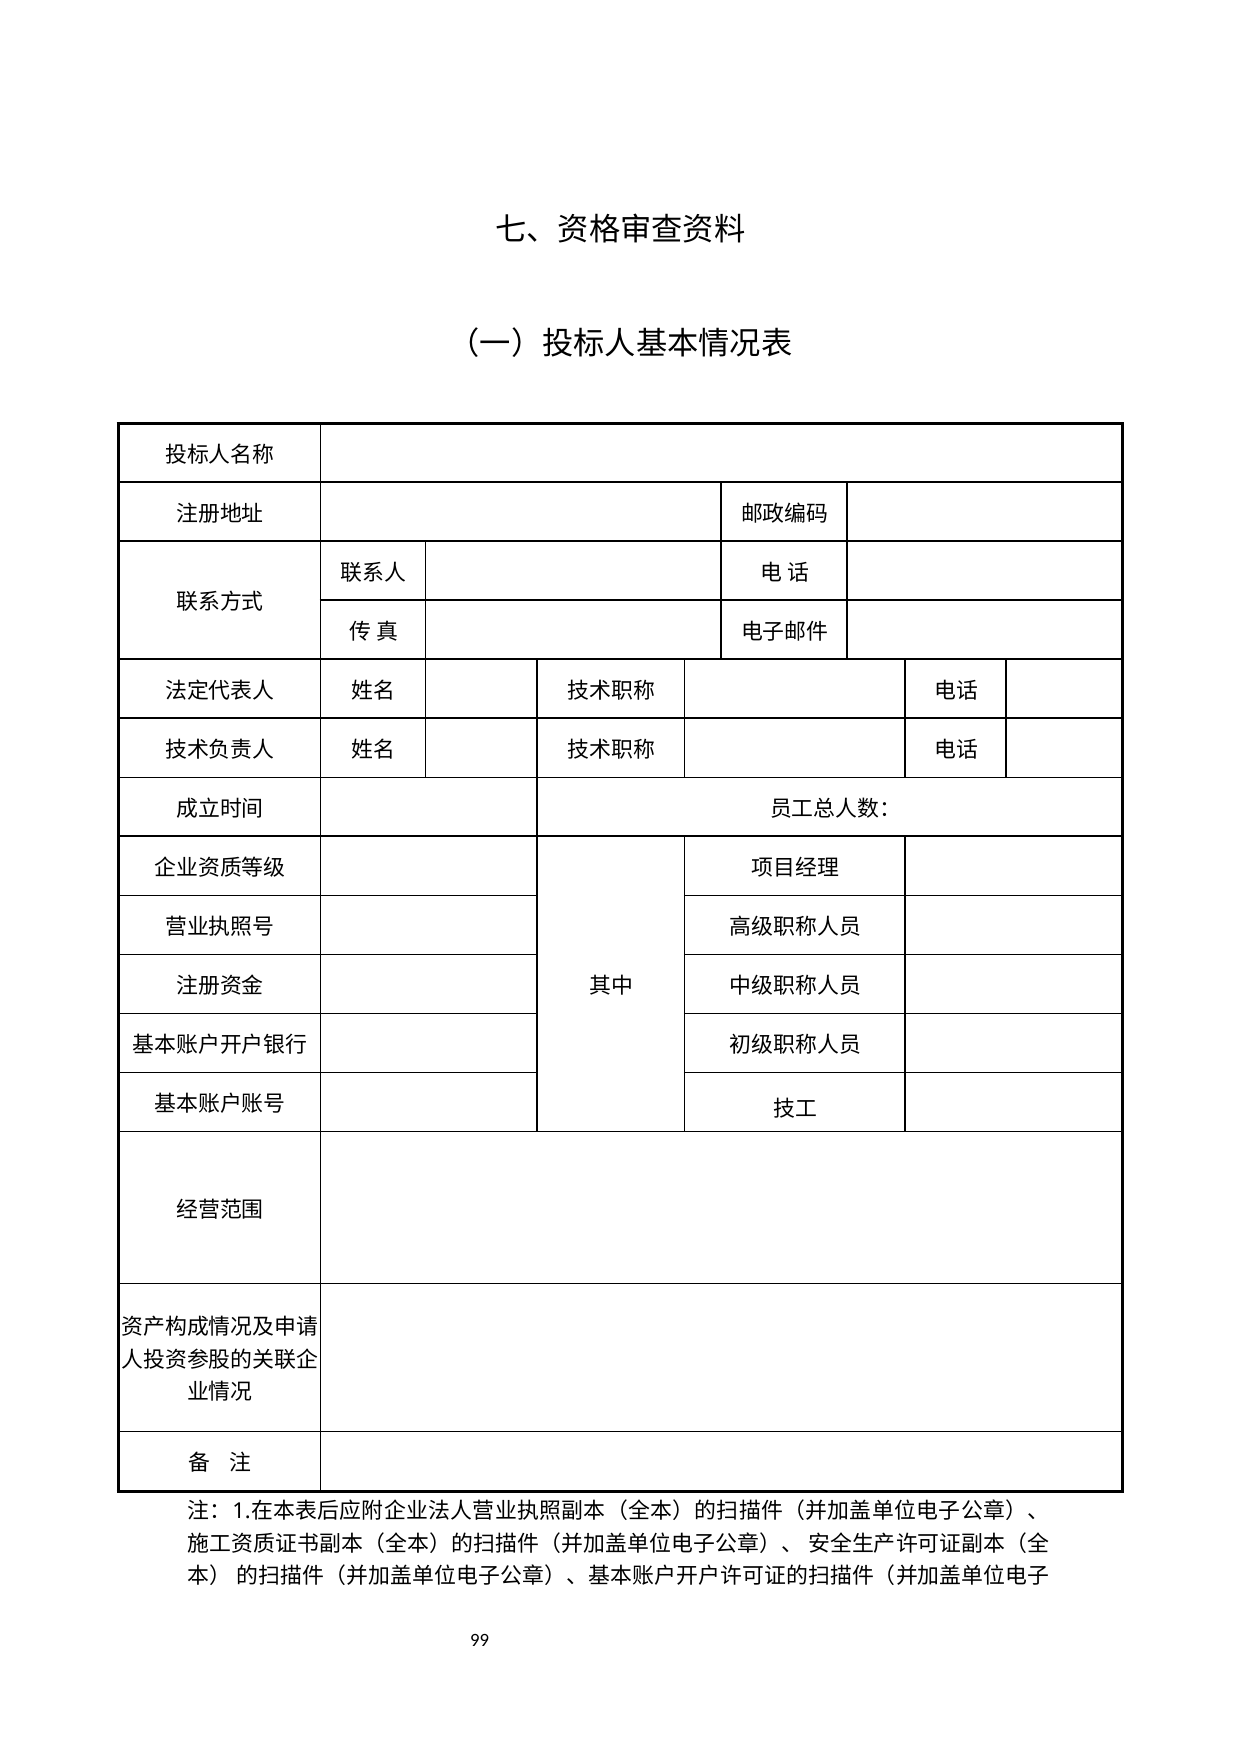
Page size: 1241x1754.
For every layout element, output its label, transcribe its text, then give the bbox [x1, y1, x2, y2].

table_cell 姓名 [321, 660, 425, 717]
table_cell [321, 1073, 536, 1131]
table_cell [321, 837, 536, 894]
table_cell 电话 [906, 719, 1005, 776]
table_cell [426, 542, 720, 599]
table_cell [1007, 660, 1121, 717]
table_cell [1007, 719, 1121, 776]
table_cell 联系方式 [120, 542, 320, 658]
table_cell 基本账户账号 [120, 1073, 320, 1131]
table_cell 注册资金 [120, 955, 320, 1013]
table_cell [685, 660, 904, 717]
table_cell 其中 [538, 837, 684, 1131]
table_cell 备 注 [120, 1432, 320, 1490]
table_cell [685, 719, 904, 776]
table_cell 技工 [685, 1073, 904, 1131]
table_cell [426, 719, 536, 776]
table_header 投标人名称 [120, 425, 320, 481]
table_cell 姓名 [321, 719, 425, 776]
table_cell [906, 1073, 1121, 1131]
table_cell [848, 542, 1121, 599]
subtitle （一）投标人基本情况表 [187, 308, 1053, 373]
table_cell [906, 896, 1121, 953]
table_cell 员工总人数： [538, 778, 1121, 835]
table_cell [848, 601, 1121, 658]
table_cell 电子邮件 [722, 601, 846, 658]
table_cell [426, 601, 720, 658]
table_cell [906, 1014, 1121, 1072]
table_cell 传 真 [321, 601, 425, 658]
table_cell 企业资质等级 [120, 837, 320, 894]
table_cell 经营范围 [120, 1132, 320, 1283]
table_cell 法定代表人 [120, 660, 320, 717]
table_cell [321, 1432, 1121, 1490]
table_cell 电话 [906, 660, 1005, 717]
table_cell 中级职称人员 [685, 955, 904, 1013]
table_cell 高级职称人员 [685, 896, 904, 953]
table_cell 联系人 [321, 542, 425, 599]
table_cell 基本账户开户银行 [120, 1014, 320, 1072]
table_cell 成立时间 [120, 778, 320, 835]
table_cell [321, 955, 536, 1013]
table_cell [321, 778, 536, 835]
table_cell 资产构成情况及申请人投资参股的关联企业情况 [120, 1284, 320, 1431]
table_header [321, 425, 1121, 481]
table_cell [321, 1014, 536, 1072]
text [187, 1493, 1053, 1591]
table_cell [426, 660, 536, 717]
table_cell 技术负责人 [120, 719, 320, 776]
table_cell [321, 483, 720, 540]
table_cell 邮政编码 [722, 483, 846, 540]
table_cell 营业执照号 [120, 896, 320, 953]
table_cell 项目经理 [685, 837, 904, 894]
table_cell [906, 955, 1121, 1013]
table_cell 电 话 [722, 542, 846, 599]
table_cell [848, 483, 1121, 540]
table_cell 初级职称人员 [685, 1014, 904, 1072]
table_cell [321, 896, 536, 953]
table_cell [321, 1284, 1121, 1431]
table_cell [321, 1132, 1121, 1283]
table_cell 技术职称 [538, 719, 684, 776]
table_cell 技术职称 [538, 660, 684, 717]
table_cell [906, 837, 1121, 894]
subtitle 七、资格审查资料 [187, 194, 1053, 259]
table_cell 注册地址 [120, 483, 320, 540]
